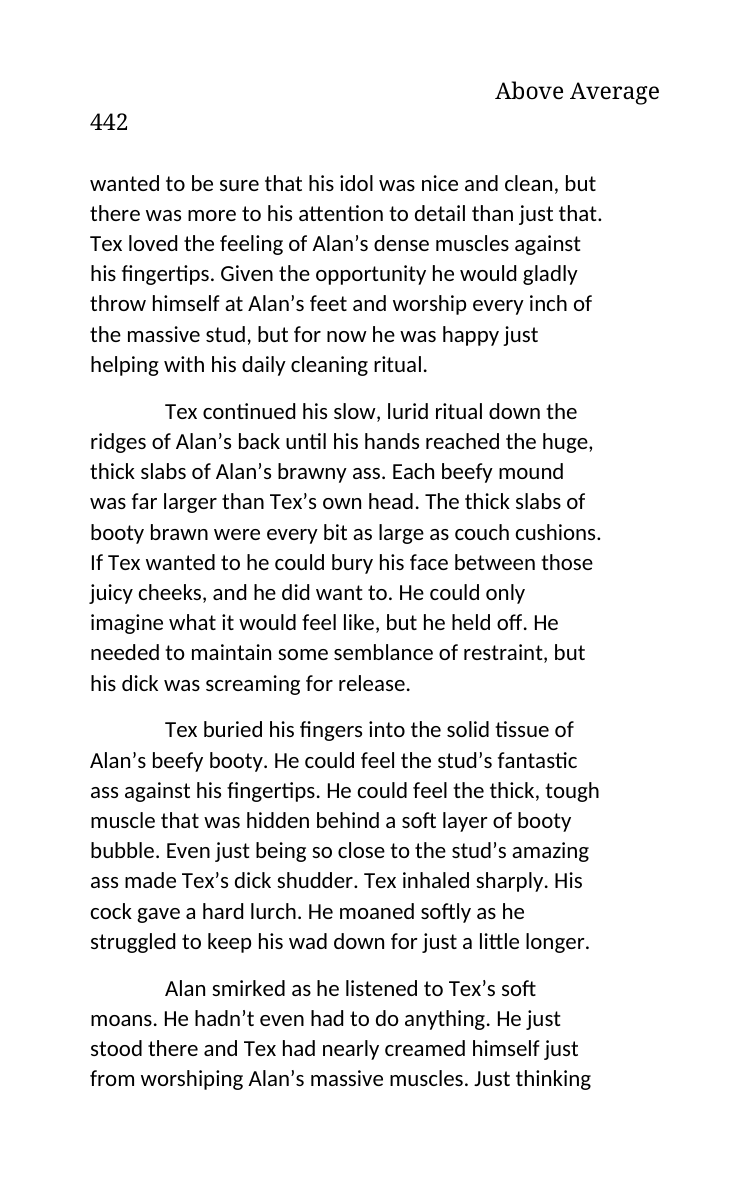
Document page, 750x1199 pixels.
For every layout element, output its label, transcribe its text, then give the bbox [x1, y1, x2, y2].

text Tex buried his fingers into the solid tissue of Alan’s beefy booty. He could feel the stud’s fantastic ass against his fingertips. He could feel the thick, tough muscle that was hidden behind a soft layer of booty bubble. Even just being so close to the stud’s amazing ass made Tex’s dick shudder. Tex inhaled sharply. His cock gave a hard lurch. He moaned softly as he struggled to keep his wad down for just a little longer. [90, 716, 604, 955]
text Tex continued his slow, lurid ritual down the ridges of Alan’s back until his hands reached the huge, thick slabs of Alan’s brawny ass. Each beefy mound was far larger than Tex’s own head. The thick slabs of booty brawn were every bit as large as couch cushions. If Tex wanted to he could bury his face between those juicy cheeks, and he did want to. He could only imagine what it would feel like, but he held off. He needed to maintain some semblance of restraint, but his dick was screaming for release. [90, 397, 604, 697]
